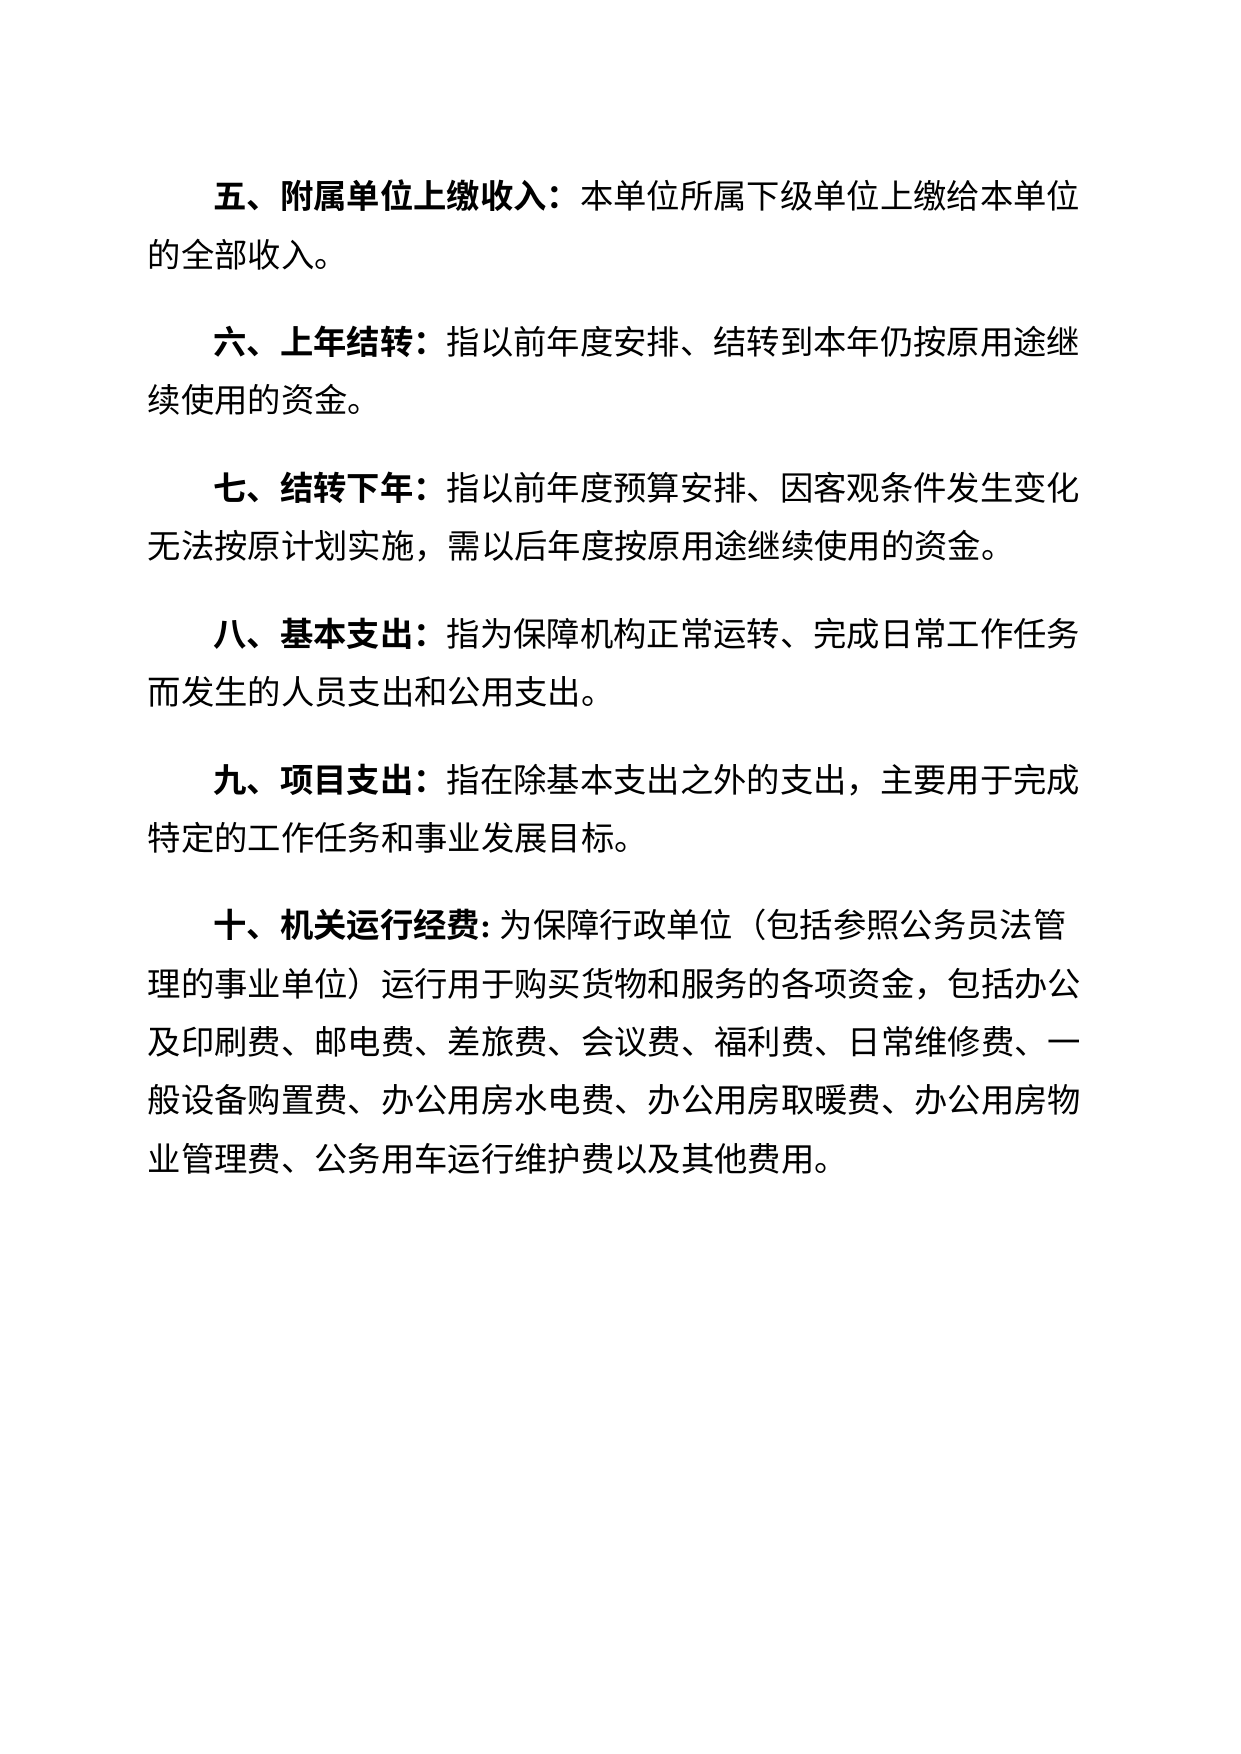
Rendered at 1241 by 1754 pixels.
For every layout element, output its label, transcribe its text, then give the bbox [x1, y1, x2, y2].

text 十、机关运行经费: 为保障行政单位（包括参照公务员法管理的事业单位）运行用于购买货物和服务的各项资金，包括办公及印刷费、邮电费、差旅费、会议费、福利费、日常维修费、一般设备购置费、办公用房水电费、办公用房取暖费、办公用房物业管理费、公务用车运行维护费以及其他费用。 [148, 891, 1092, 1183]
text 七、结转下年：指以前年度预算安排、因客观条件发生变化无法按原计划实施，需以后年度按原用途继续使用的资金。 [148, 454, 1092, 570]
text 五、附属单位上缴收入：本单位所属下级单位上缴给本单位的全部收入。 [148, 162, 1092, 279]
text 九、项目支出：指在除基本支出之外的支出，主要用于完成特定的工作任务和事业发展目标。 [148, 745, 1092, 862]
text 六、上年结转：指以前年度安排、结转到本年仍按原用途继续使用的资金。 [148, 308, 1092, 424]
text 八、基本支出：指为保障机构正常运转、完成日常工作任务而发生的人员支出和公用支出。 [148, 599, 1092, 716]
